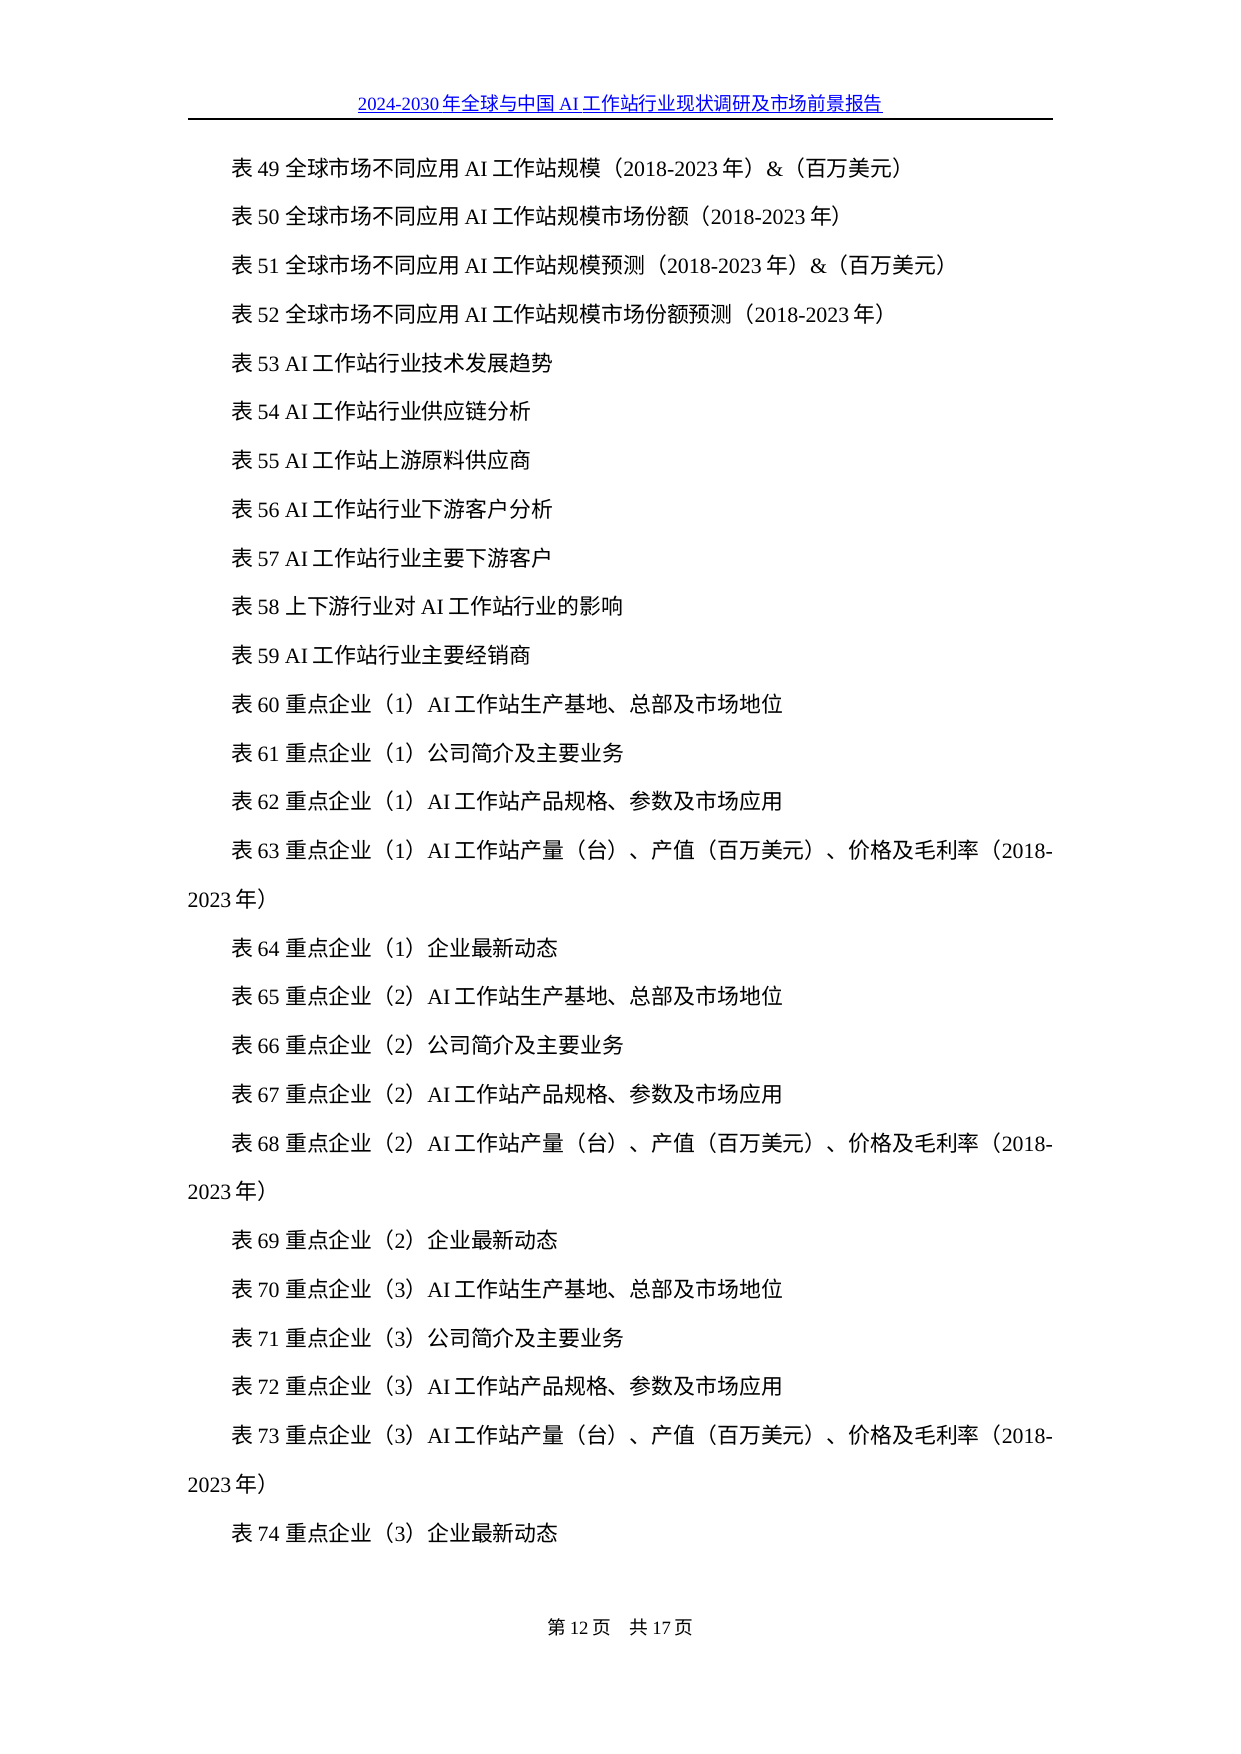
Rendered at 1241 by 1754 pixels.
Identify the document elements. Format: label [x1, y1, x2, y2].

text [187, 150, 1053, 1548]
